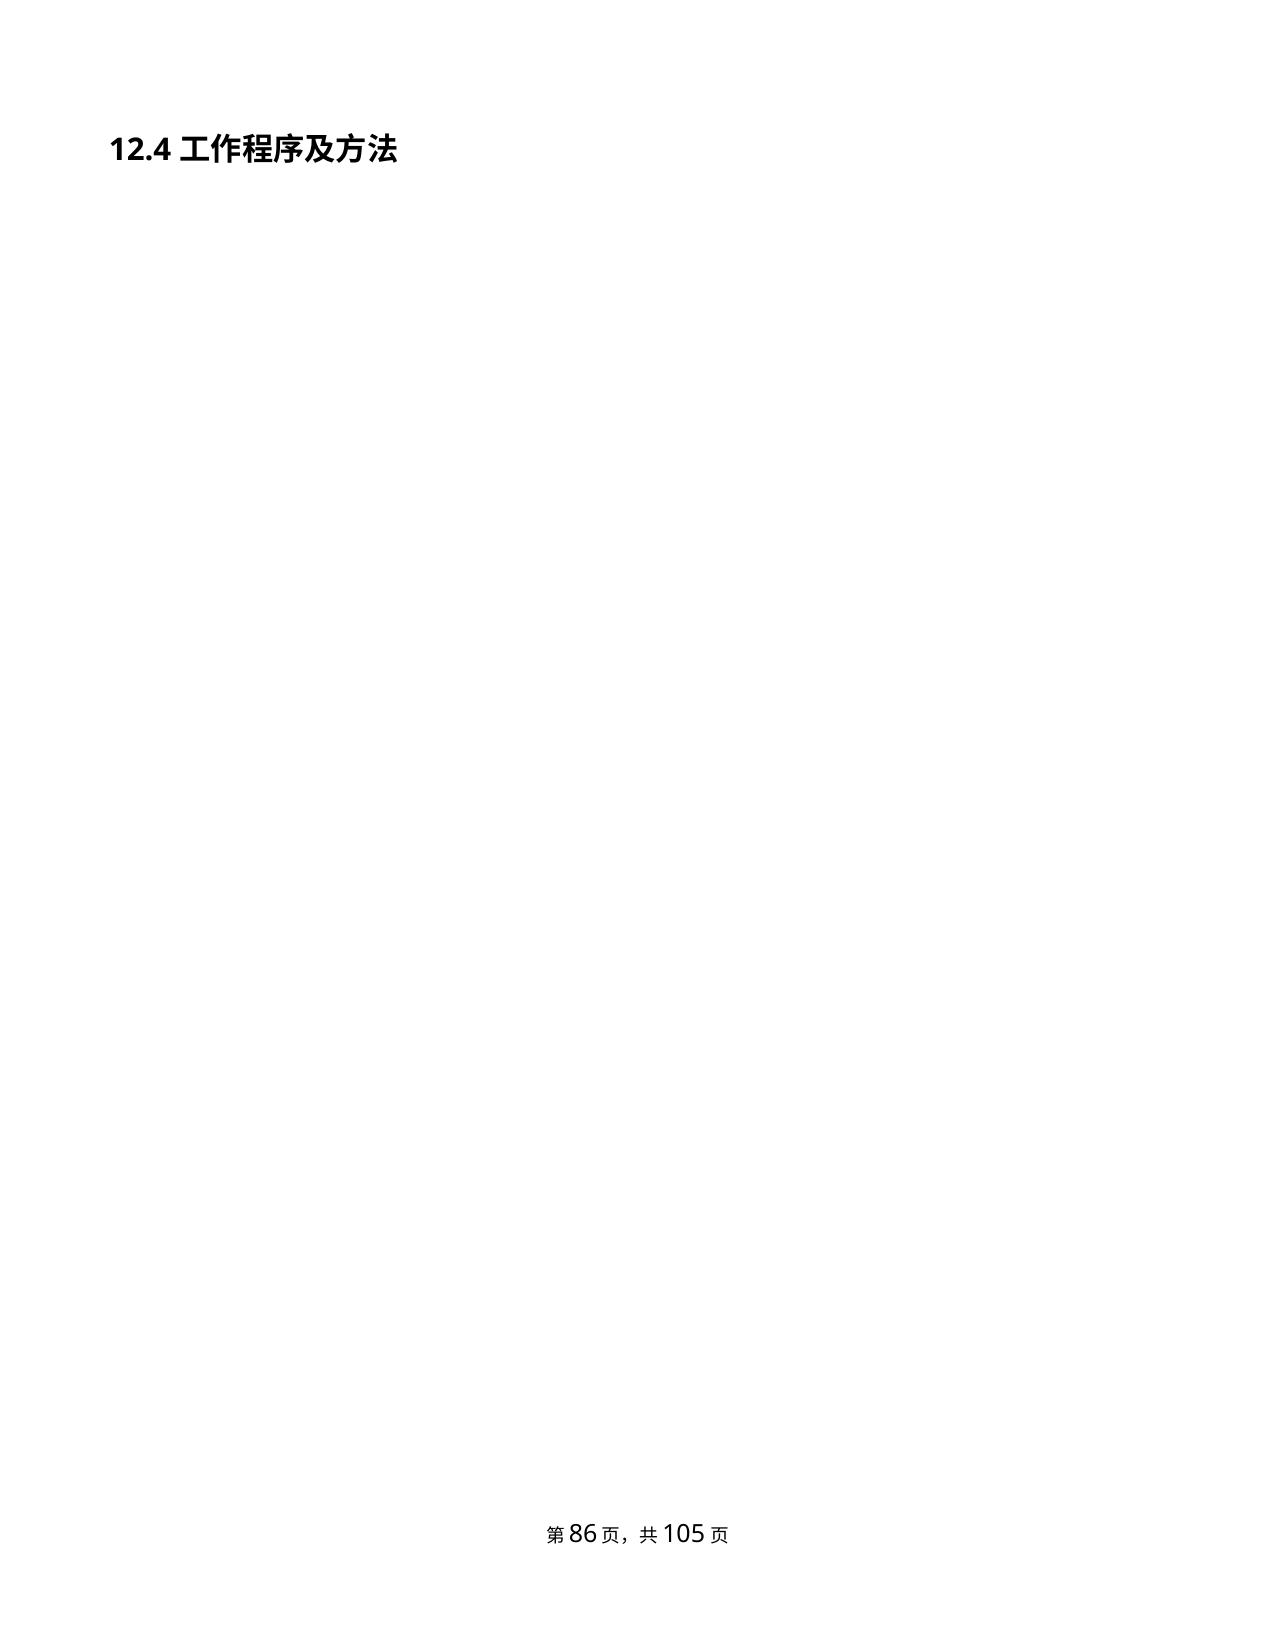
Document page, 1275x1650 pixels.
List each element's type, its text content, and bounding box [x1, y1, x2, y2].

text 12.4 工作程序及方法 [109, 124, 1166, 169]
